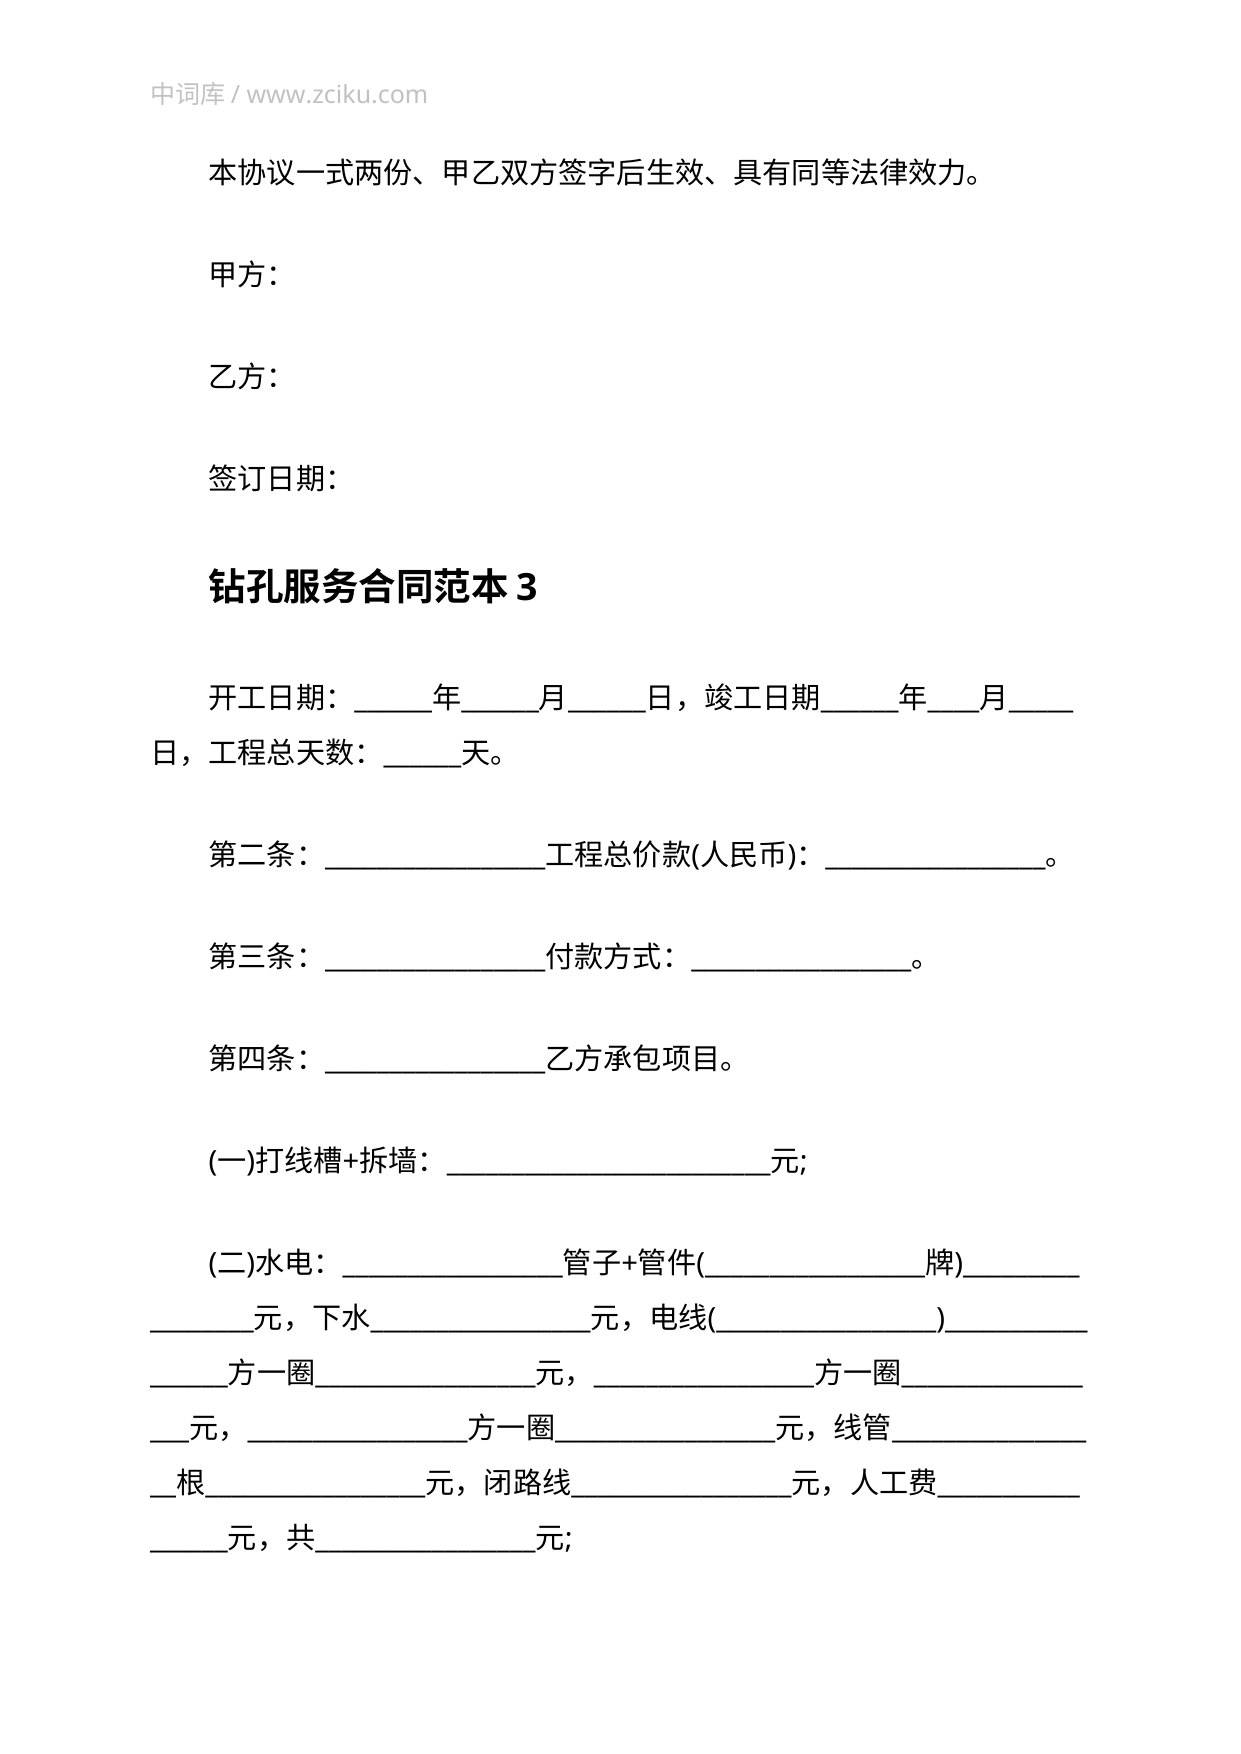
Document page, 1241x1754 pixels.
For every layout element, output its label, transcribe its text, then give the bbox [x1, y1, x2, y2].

text (二)水电：_________________管子+管件(_________________牌)_________________元，下水_________________元，电线(_________________)_________________方一圈_________________元，_________________方一圈_________________元，_________________方一圈_________________元，线管_________________根_________________元，闭路线_________________元，人工费_________________元，共_________________元; [150, 1239, 1090, 1557]
text (一)打线槽+拆墙：_________________________元; [150, 1138, 1090, 1180]
text 第二条：_________________工程总价款(人民币)：_________________。 [150, 832, 1090, 874]
text 第四条：_________________乙方承包项目。 [150, 1036, 1090, 1078]
text 第三条：_________________付款方式：_________________。 [150, 934, 1090, 976]
text 乙方： [150, 353, 1090, 396]
text 签订日期： [150, 455, 1090, 498]
text 开工日期：______年______月______日，竣工日期______年____月_____日，工程总天数：______天。 [150, 675, 1090, 772]
text 甲方： [150, 252, 1090, 294]
text 本协议一式两份、甲乙双方签字后生效、具有同等法律效力。 [150, 150, 1090, 192]
text 钻孔服务合同范本3 [150, 557, 1090, 612]
